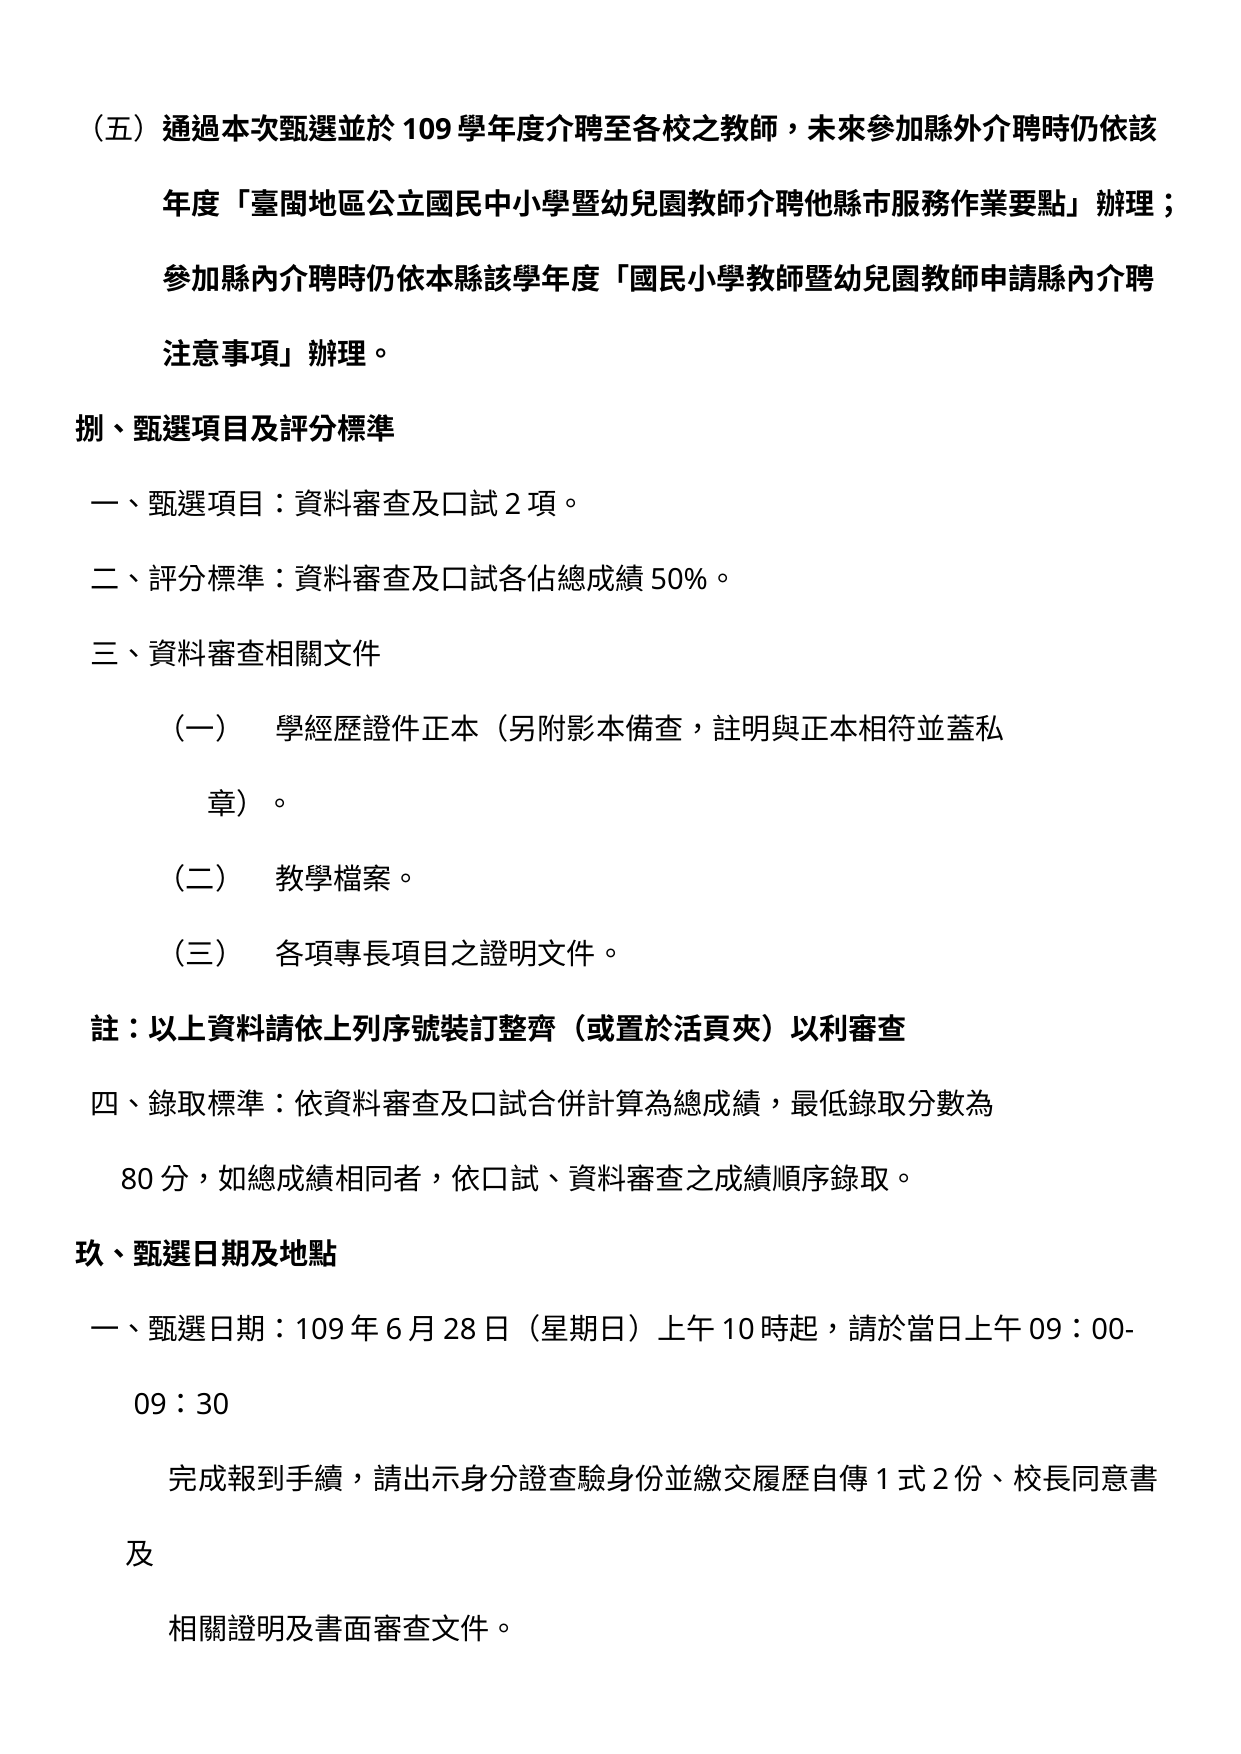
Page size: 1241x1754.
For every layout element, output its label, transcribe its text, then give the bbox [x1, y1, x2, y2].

text 二、評分標準：資料審查及口試各佔總成績50%。 [75, 539, 1165, 614]
text 相關證明及書面審查文件。 [125, 1589, 1165, 1664]
list 學經歷證件正本（另附影本備查，註明與正本相符並蓋私 [156, 689, 1165, 764]
list 各項專長項目之證明文件。 [156, 914, 1165, 989]
text 四、錄取標準：依資料審查及口試合併計算為總成績，最低錄取分數為 [75, 1064, 1165, 1139]
text （五）通過本次甄選並於109學年度介聘至各校之教師，未來參加縣外介聘時仍依該年度「臺閩地區公立國民中小學暨幼兒園教師介聘他縣巿服務作業要點」辦理；參加縣內介聘時仍依本縣該學年度「國民小學教師暨幼兒園教師申請縣內介聘注意事項」辦理。 [75, 89, 1165, 389]
text 一、甄選日期：109年6月28日（星期日）上午10時起，請於當日上午09：00-09：30 [75, 1289, 1165, 1439]
text 玖、甄選日期及地點 [75, 1214, 1165, 1289]
list 教學檔案。 [156, 839, 1165, 914]
text 80分，如總成績相同者，依口試、資料審查之成績順序錄取。 [75, 1139, 1165, 1214]
text 註：以上資料請依上列序號裝訂整齊（或置於活頁夾）以利審查 [75, 989, 1165, 1064]
text 章）。 [75, 764, 1165, 839]
text 捌、甄選項目及評分標準 [75, 389, 1165, 464]
text 完成報到手續，請出示身分證查驗身份並繳交履歷自傳1式2份、校長同意書及 [125, 1439, 1165, 1589]
text 一、甄選項目：資料審查及口試2項。 [75, 464, 1165, 539]
text 三、資料審查相關文件 [75, 614, 1165, 689]
